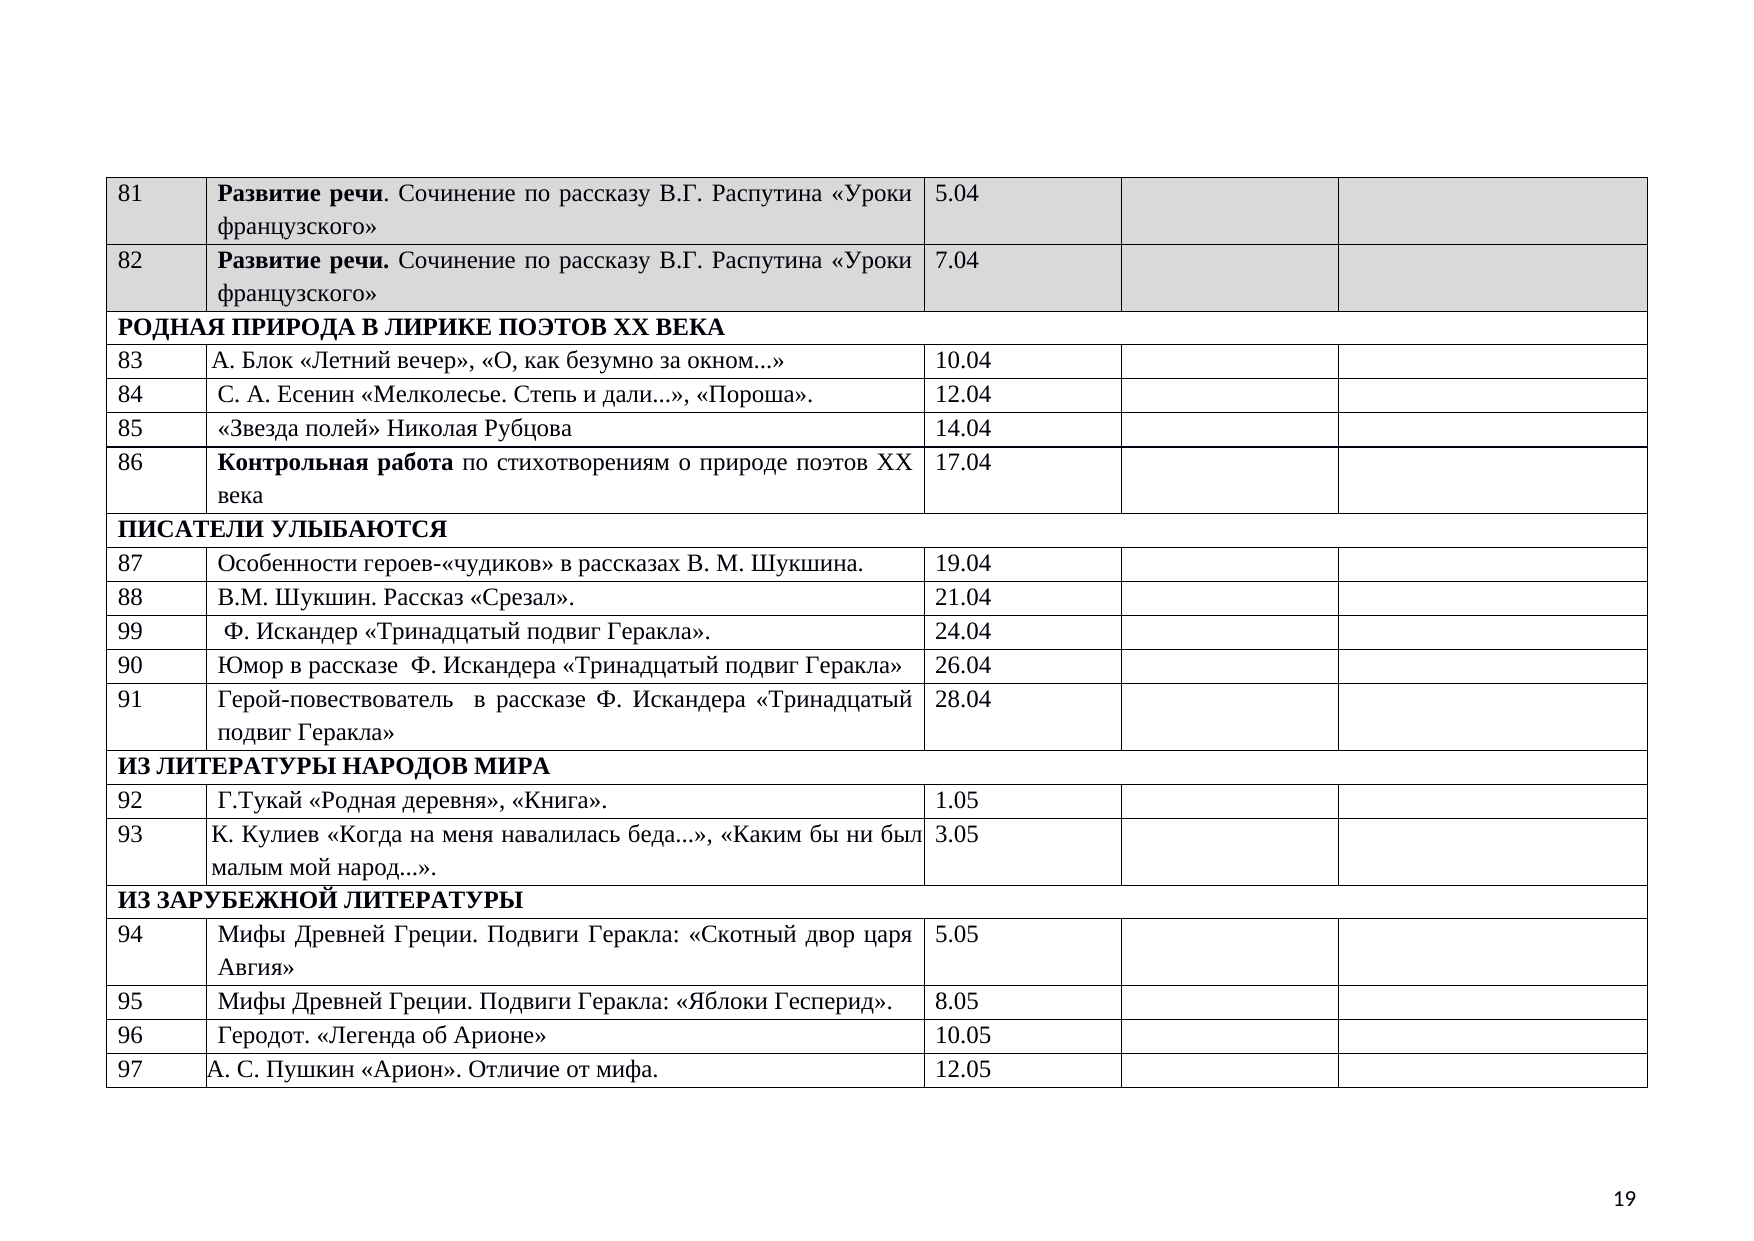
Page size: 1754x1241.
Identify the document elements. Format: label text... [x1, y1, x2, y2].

table_cell С. А. Есенин «Мелколесье. Степь и дали...», «Пороша». [207, 379, 924, 412]
table_cell [1122, 1020, 1338, 1053]
table_cell [1122, 986, 1338, 1019]
table_cell [1122, 616, 1338, 649]
table_cell [1122, 413, 1338, 446]
table_cell 83 [107, 345, 206, 378]
table_cell Контрольная работа по стихотворениям о природе поэтов XX века [207, 448, 924, 513]
table_cell [1339, 650, 1647, 683]
table_cell 91 [107, 684, 206, 750]
table_cell 1.05 [925, 785, 1121, 818]
table_cell «Звезда полей» Николая Рубцова [207, 413, 924, 446]
table_cell [1122, 582, 1338, 615]
table_cell 87 [107, 548, 206, 581]
table_cell 10.04 [925, 345, 1121, 378]
table_cell [1339, 616, 1647, 649]
table_cell Мифы Древней Греции. Подвиги Геракла: «Яблоки Гесперид». [207, 986, 924, 1019]
table_cell 92 [107, 785, 206, 818]
table_cell 95 [107, 986, 206, 1019]
table_cell 24.04 [925, 616, 1121, 649]
table_cell [1339, 413, 1647, 446]
table_cell ПИСАТЕЛИ УЛЫБАЮТСЯ [107, 514, 1647, 547]
table_cell 99 [107, 616, 206, 649]
table_cell Мифы Древней Греции. Подвиги Геракла: «Скотный двор царя Авгия» [207, 919, 924, 985]
table_cell 97 [107, 1054, 206, 1087]
table_cell 90 [107, 650, 206, 683]
table_cell 8.05 [925, 986, 1121, 1019]
table_cell [1122, 245, 1338, 311]
table_cell [1122, 684, 1338, 750]
table_cell 28.04 [925, 684, 1121, 750]
table_cell [1339, 684, 1647, 750]
table_cell [1122, 819, 1338, 884]
table_cell [1339, 448, 1647, 513]
table_cell Юмор в рассказе Ф. Искандера «Тринадцатый подвиг Геракла» [207, 650, 924, 683]
table_cell 84 [107, 379, 206, 412]
table_cell 12.05 [925, 1054, 1121, 1087]
table_cell 81 [107, 178, 206, 244]
table_cell 26.04 [925, 650, 1121, 683]
table_cell К. Кулиев «Когда на меня навалилась беда...», «Каким бы ни был малым мой народ...». [207, 819, 924, 884]
table_cell 12.04 [925, 379, 1121, 412]
table_cell Развитие речи. Сочинение по рассказу В.Г. Распутина «Уроки французского» [207, 178, 924, 244]
table_cell А. Блок «Летний вечер», «О, как безумно за окном...» [207, 345, 924, 378]
table_cell 21.04 [925, 582, 1121, 615]
table_cell РОДНАЯ ПРИРОДА В ЛИРИКЕ ПОЭТОВ ХХ ВЕКА [107, 312, 1647, 344]
table_cell 19.04 [925, 548, 1121, 581]
table_cell [1339, 819, 1647, 884]
table_cell ИЗ ЛИТЕРАТУРЫ НАРОДОВ МИРА [107, 751, 1647, 784]
table_cell [1122, 919, 1338, 985]
table_cell 93 [107, 819, 206, 884]
table_cell [1122, 785, 1338, 818]
table_cell [1339, 582, 1647, 615]
table_cell [1339, 548, 1647, 581]
table_cell [1122, 379, 1338, 412]
table_cell 5.05 [925, 919, 1121, 985]
table_cell [1122, 448, 1338, 513]
table_cell [1339, 919, 1647, 985]
table_cell Г.Тукай «Родная деревня», «Книга». [207, 785, 924, 818]
table_cell Особенности героев-«чудиков» в рассказах В. М. Шукшина. [207, 548, 924, 581]
table_cell 85 [107, 413, 206, 446]
table_cell 86 [107, 448, 206, 513]
table_cell В.М. Шукшин. Рассказ «Срезал». [207, 582, 924, 615]
table_cell [1339, 178, 1647, 244]
table_cell 7.04 [925, 245, 1121, 311]
table_cell [1339, 345, 1647, 378]
table_cell [1339, 785, 1647, 818]
table_cell 96 [107, 1020, 206, 1053]
table_cell 88 [107, 582, 206, 615]
table_cell [1122, 548, 1338, 581]
table_cell [1339, 986, 1647, 1019]
table_cell [1122, 1054, 1338, 1087]
table_cell 17.04 [925, 448, 1121, 513]
table_cell [1339, 1054, 1647, 1087]
table_cell [1122, 650, 1338, 683]
table_cell [1339, 1020, 1647, 1053]
table_cell 3.05 [925, 819, 1121, 884]
table_cell Герой-повествователь в рассказе Ф. Искандера «Тринадцатый подвиг Геракла» [207, 684, 924, 750]
table_cell А. С. Пушкин «Арион». Отличие от мифа. [207, 1054, 924, 1087]
table_cell [1339, 245, 1647, 311]
table_cell 82 [107, 245, 206, 311]
table_cell Ф. Искандер «Тринадцатый подвиг Геракла». [207, 616, 924, 649]
table_cell ИЗ ЗАРУБЕЖНОЙ ЛИТЕРАТУРЫ [107, 886, 1647, 918]
table_cell Развитие речи. Сочинение по рассказу В.Г. Распутина «Уроки французского» [207, 245, 924, 311]
table_cell [1122, 178, 1338, 244]
table_cell 94 [107, 919, 206, 985]
table_cell Геродот. «Легенда об Арионе» [207, 1020, 924, 1053]
table_cell 10.05 [925, 1020, 1121, 1053]
table_cell 5.04 [925, 178, 1121, 244]
table_cell [1339, 379, 1647, 412]
table_cell 14.04 [925, 413, 1121, 446]
table_cell [1122, 345, 1338, 378]
